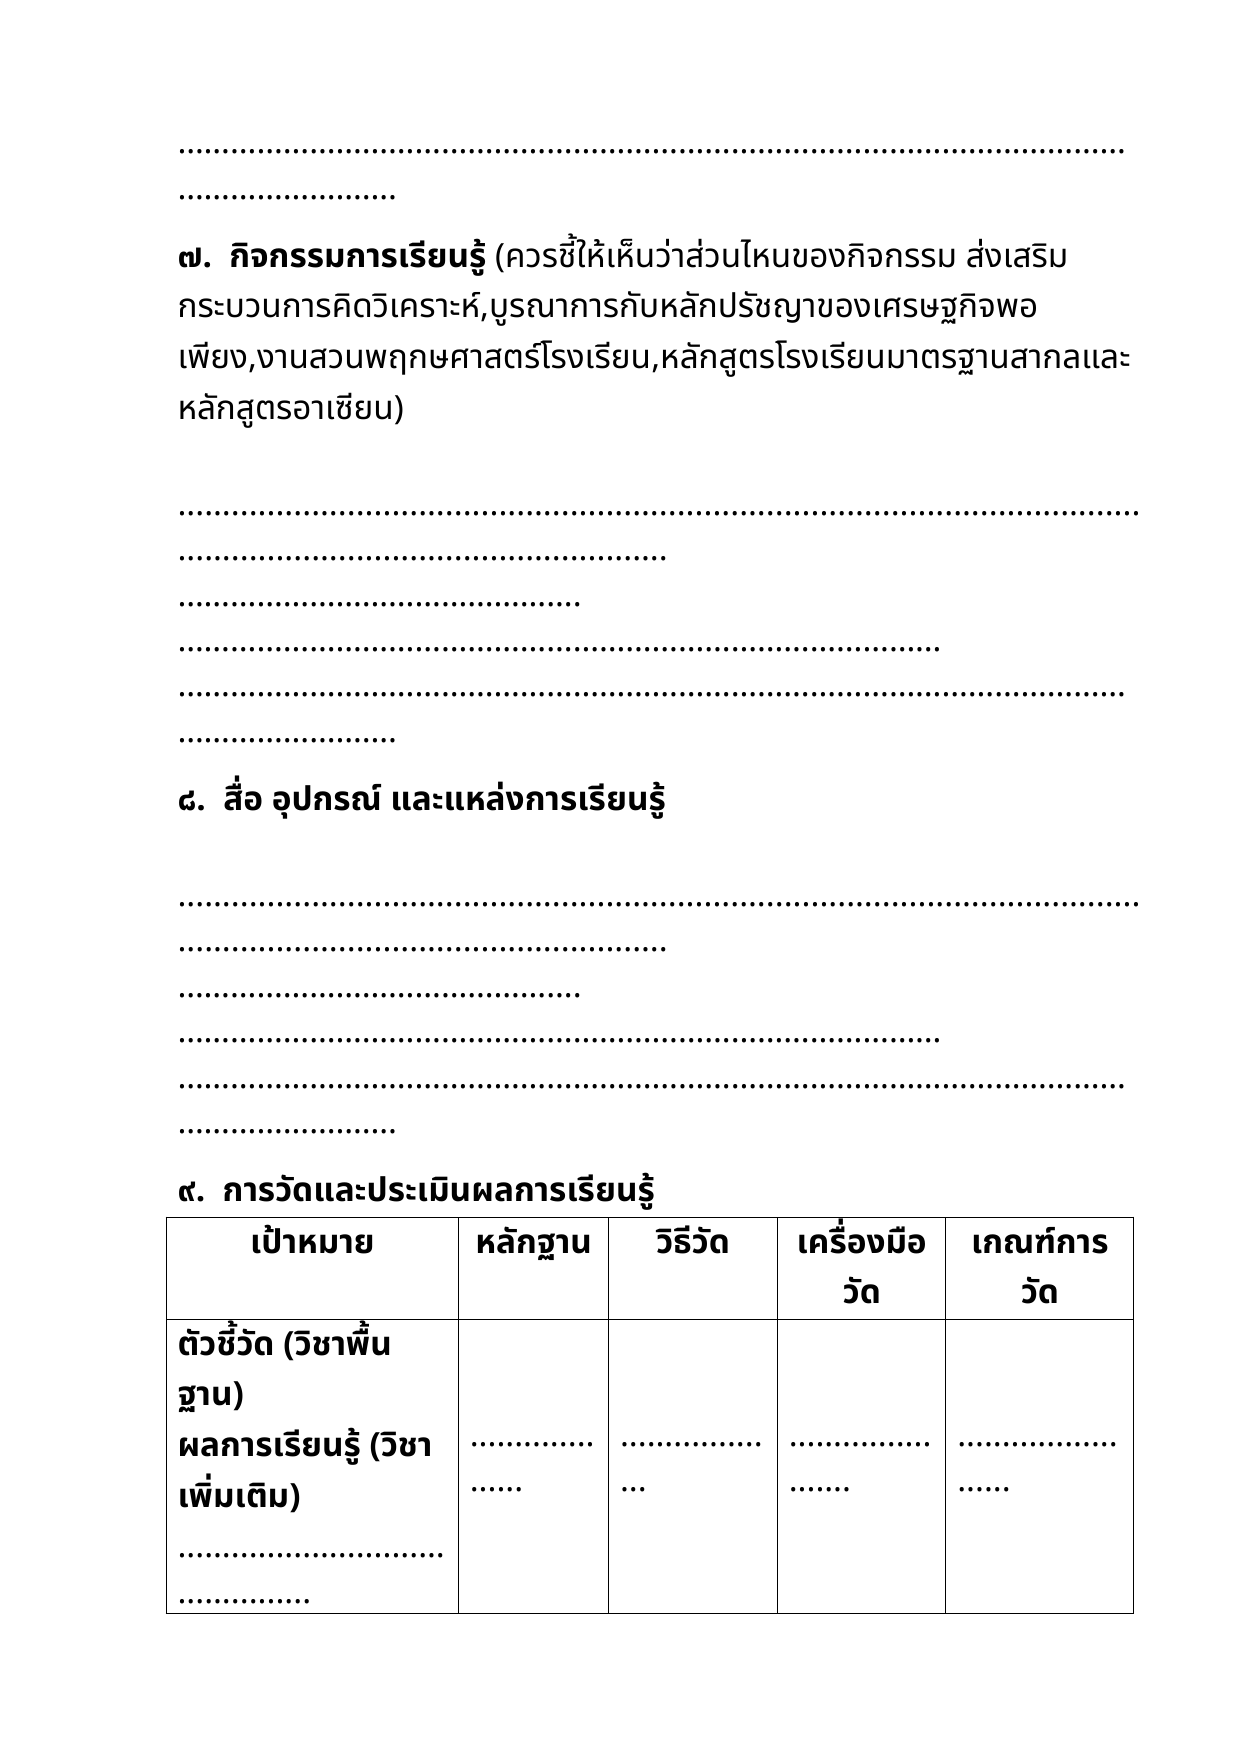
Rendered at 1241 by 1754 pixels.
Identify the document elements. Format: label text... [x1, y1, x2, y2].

text ……………………………………………………………………………………………………………………. [177, 118, 1152, 209]
text ……………………………………….…………………………………………………………………………… [177, 570, 1152, 661]
text ๘. สื่อ อุปกรณ์ และแหล่งการเรียนรู้ [177, 775, 1152, 825]
table_cell ........................ [946, 1320, 1133, 1613]
table_header เกณฑ์การวัด [946, 1218, 1133, 1318]
table_cell ตัวชี้วัด (วิชาพื้นฐาน) ผลการเรียนรู้ (วิชาเพิ่มเติม) ............................................. [167, 1320, 458, 1613]
table_header วิธีวัด [609, 1218, 777, 1318]
table_header หลักฐาน [459, 1218, 608, 1318]
text ……………………………………….…………………………………………………………………………… [177, 962, 1152, 1052]
text ……………………………………………………………………………………………………………………. [177, 1052, 1152, 1143]
text ๗. กิจกรรมการเรียนรู้ (ควรชี้ให้เห็นว่าส่วนไหนของกิจกรรม ส่งเสริมกระบวนการคิดวิเคราะห์,บูรณาการกับหลักปรัชญาของเศรษฐกิจพอเพียง,งานสวนพฤกษศาสตร์โรงเรียน,หลักสูตรโรงเรียนมาตรฐานสากลและหลักสูตรอาเซียน) [177, 232, 1152, 434]
text ๙. การวัดและประเมินผลการเรียนรู้ [177, 1166, 1152, 1217]
table_header เครื่องมือวัด [778, 1218, 945, 1318]
table_cell ................... [609, 1320, 777, 1613]
table_cell ....................... [778, 1320, 945, 1613]
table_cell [459, 1320, 608, 1613]
table_header เป้าหมาย [167, 1218, 458, 1318]
text ……………………………………………………………………………………………………………………. [177, 661, 1152, 752]
